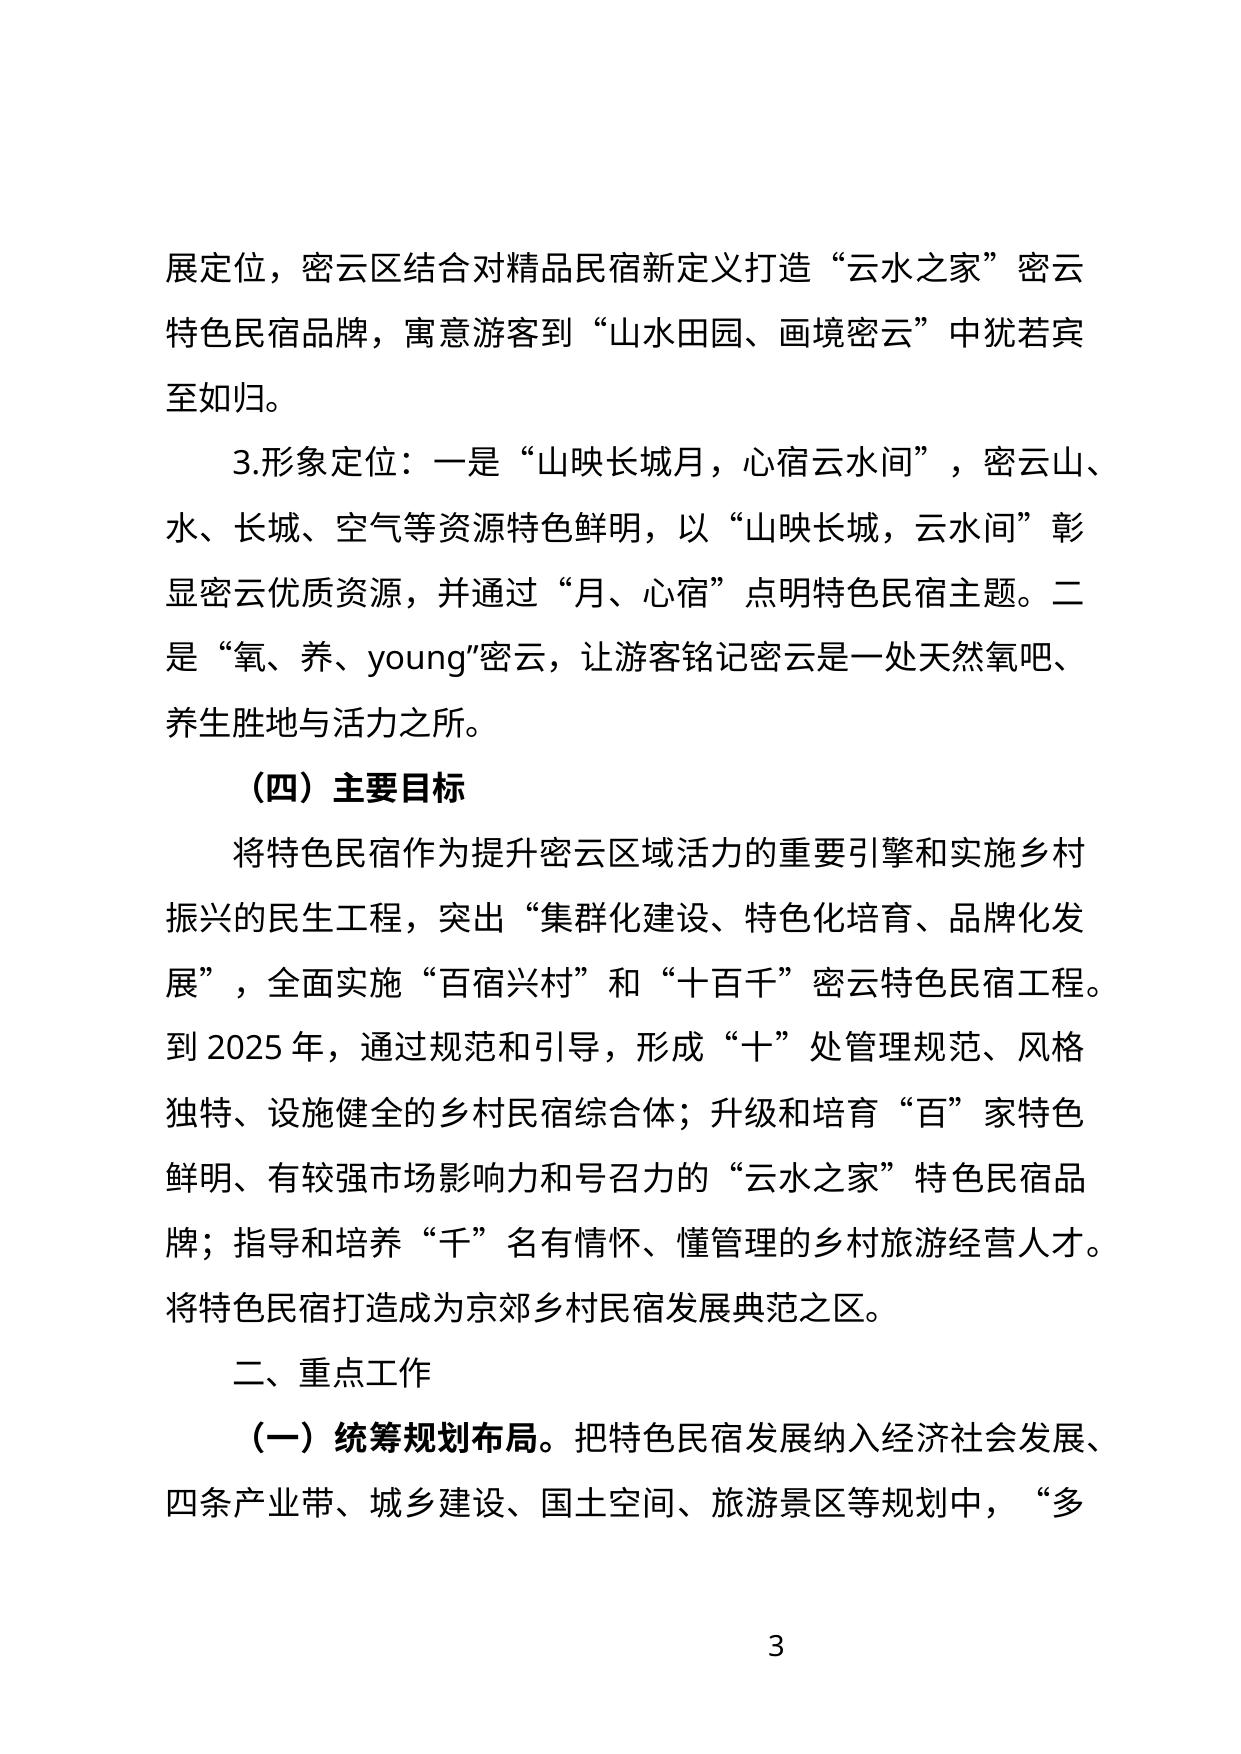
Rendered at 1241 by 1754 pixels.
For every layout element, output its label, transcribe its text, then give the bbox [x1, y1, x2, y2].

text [165, 1403, 1087, 1533]
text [165, 233, 1087, 428]
text （四）主要目标 [165, 753, 1087, 818]
text 3.形象定位：一是“山映长城月，心宿云水间”，密云山、水、长城、空气等资源特色鲜明，以“山映长城，云水间”彰显密云优质资源，并通过“月、心宿”点明特色民宿主题。二是“氧、养、young”密云，让游客铭记密云是一处天然氧吧、养生胜地与活力之所。 [165, 428, 1087, 753]
text 将特色民宿作为提升密云区域活力的重要引擎和实施乡村振兴的民生工程，突出“集群化建设、特色化培育、品牌化发展”，全面实施“百宿兴村”和“十百千”密云特色民宿工程。到2025年，通过规范和引导，形成“十”处管理规范、风格独特、设施健全的乡村民宿综合体；升级和培育“百”家特色鲜明、有较强市场影响力和号召力的“云水之家”特色民宿品牌；指导和培养“千”名有情怀、懂管理的乡村旅游经营人才。将特色民宿打造成为京郊乡村民宿发展典范之区。 [165, 818, 1087, 1338]
text 二、重点工作 [165, 1338, 1087, 1403]
